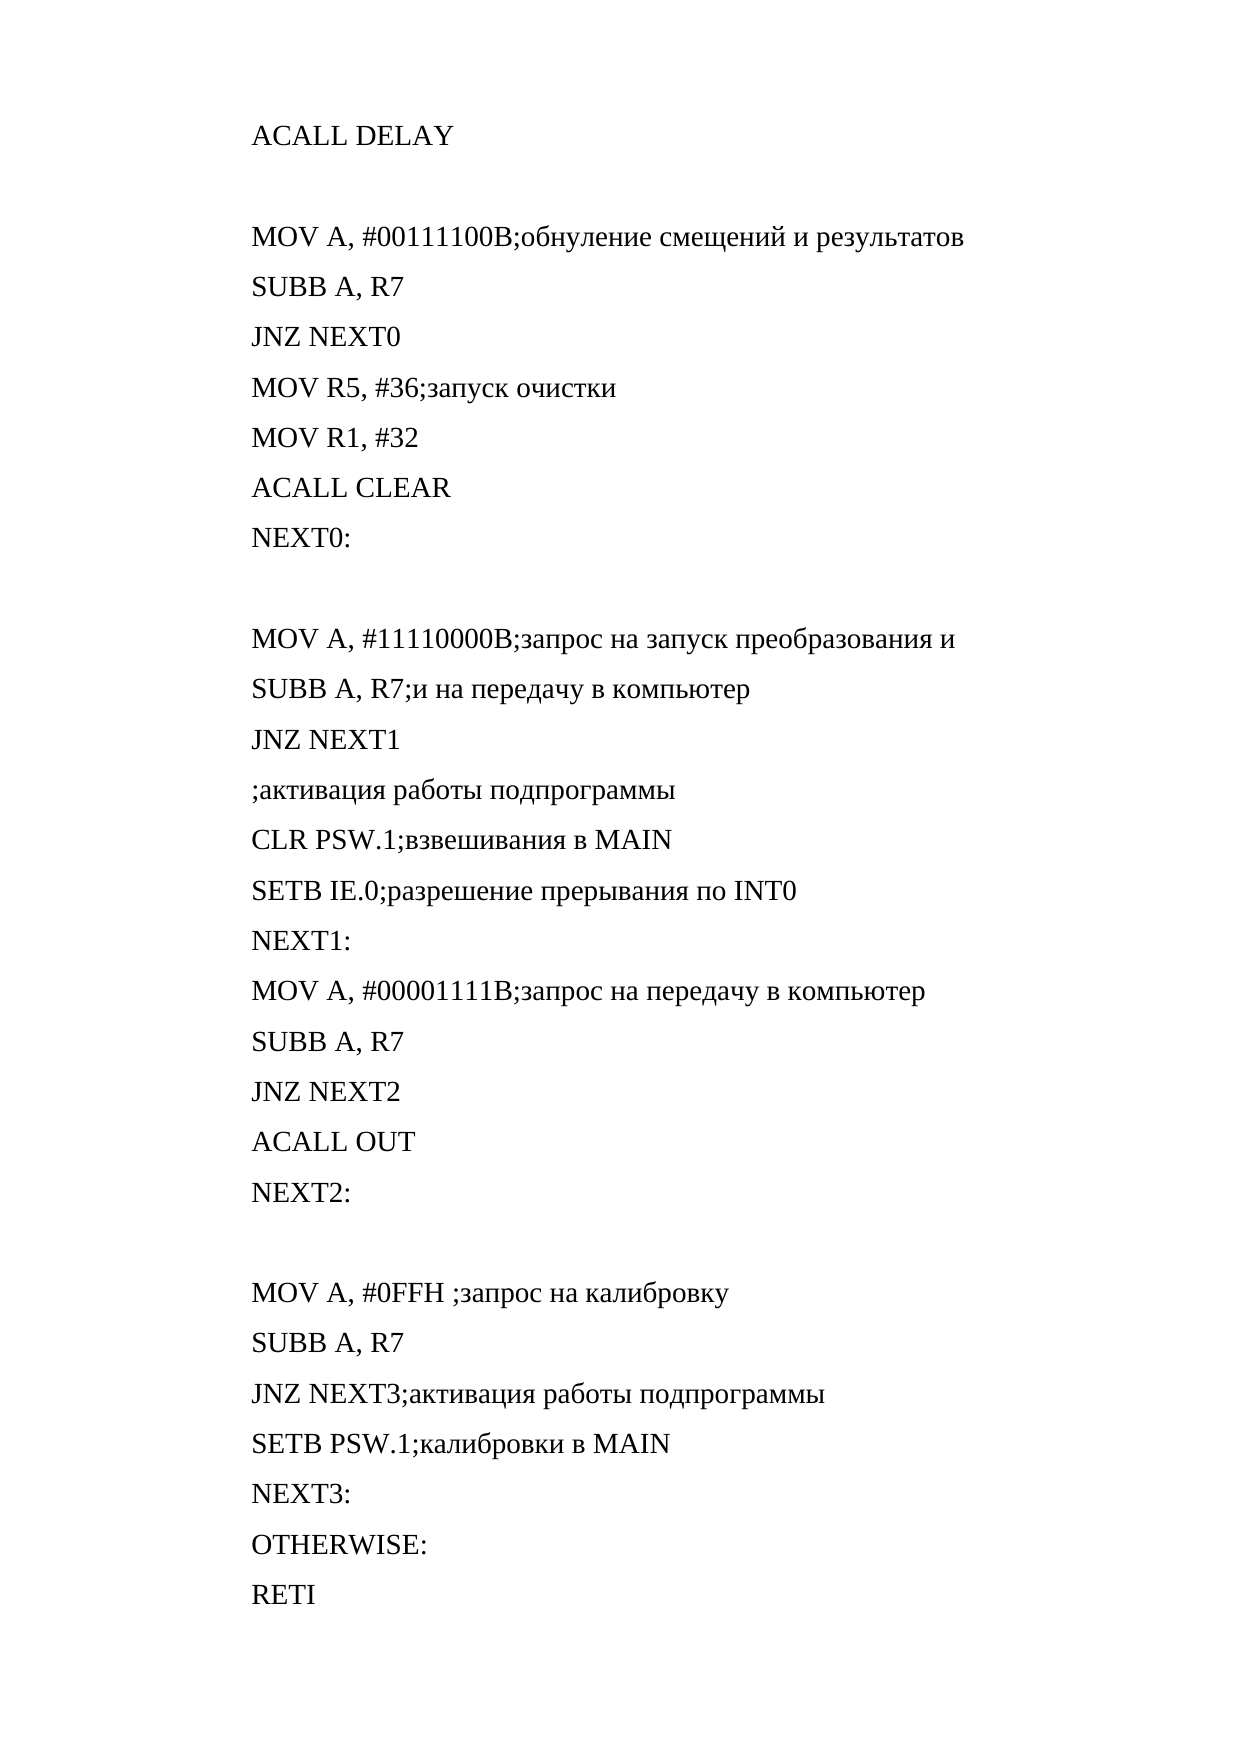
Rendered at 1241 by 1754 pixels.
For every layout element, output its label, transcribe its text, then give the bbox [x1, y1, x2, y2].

text RETI [177, 1577, 1152, 1611]
text JNZ NEXT0 [177, 319, 1152, 353]
text SUBB A, R7 [177, 269, 1152, 303]
text MOV R1, #32 [177, 420, 1152, 453]
text OTHERWISE: [177, 1527, 1152, 1560]
text MOV R5, #36;запуск очистки [177, 370, 1152, 403]
text JNZ NEXT1 [177, 722, 1152, 755]
text MOV A, #11110000B;запрос на запуск преобразования и [177, 621, 1152, 655]
text MOV A, #00111100B;обнуление смещений и результатов [177, 219, 1152, 252]
text JNZ NEXT3;активация работы подпрограммы [177, 1376, 1152, 1409]
text ;активация работы подпрограммы [177, 772, 1152, 806]
text NEXT1: [177, 923, 1152, 957]
text MOV A, #0FFH ;запрос на калибровку [177, 1275, 1152, 1309]
text SUBB A, R7;и на передачу в компьютер [177, 672, 1152, 705]
text ACALL CLEAR [177, 470, 1152, 504]
text NEXT0: [177, 521, 1152, 554]
text ACALL DELAY [177, 118, 1152, 152]
text SETB IE.0;разрешение прерывания по INT0 [177, 873, 1152, 906]
text ACALL OUT [177, 1124, 1152, 1158]
text JNZ NEXT2 [177, 1074, 1152, 1108]
text SETB PSW.1;калибровки в MAIN [177, 1426, 1152, 1460]
text SUBB A, R7 [177, 1326, 1152, 1359]
text CLR PSW.1;взвешивания в MAIN [177, 822, 1152, 856]
text SUBB A, R7 [177, 1024, 1152, 1057]
text NEXT2: [177, 1175, 1152, 1208]
text NEXT3: [177, 1477, 1152, 1510]
text MOV A, #00001111B;запрос на передачу в компьютер [177, 973, 1152, 1007]
